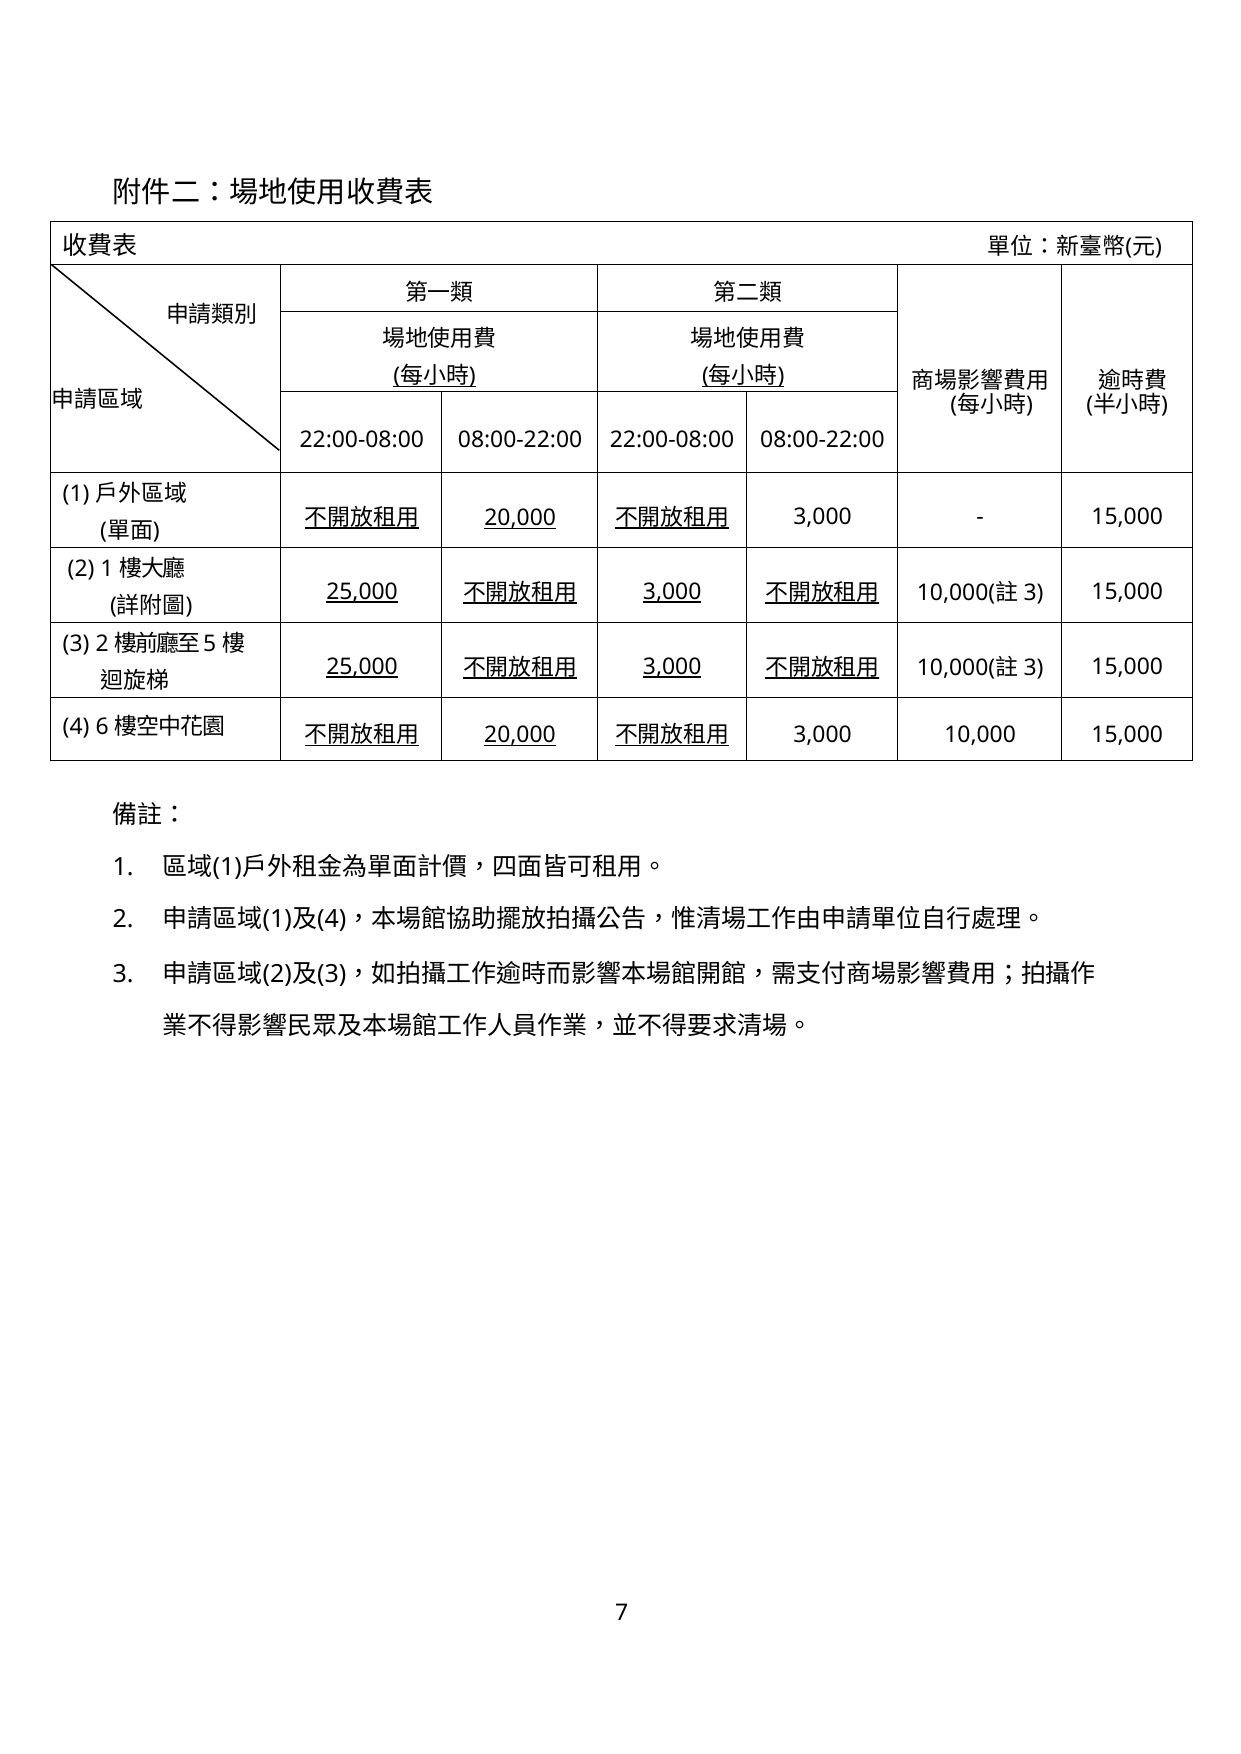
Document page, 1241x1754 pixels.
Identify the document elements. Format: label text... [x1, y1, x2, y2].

table_cell (4) 6 樓空中花園 [51, 698, 280, 760]
table_cell 15,000 [1062, 473, 1192, 547]
table_cell 08:00-22:00 [442, 392, 597, 472]
table_cell 不開放租用 [442, 548, 597, 622]
table_cell 不開放租用 [747, 623, 897, 697]
table_cell 場地使用費(每小時) [598, 312, 897, 391]
subtitle 附件二：場地使用收費表 [112, 162, 1203, 212]
list 申請區域(1)及(4)，本場館協助擺放拍攝公告，惟清場工作由申請單位自行處理。 [112, 886, 1203, 938]
table_cell 不開放租用 [281, 698, 441, 760]
table_cell 申請類別 申請區域 [55, 265, 280, 449]
table_cell 3,000 [598, 548, 746, 622]
table_cell 10,000(註 3) [898, 623, 1061, 697]
table_cell 商場影響費用(每小時) [898, 265, 1061, 472]
table_cell 20,000 [442, 473, 597, 547]
list 區域(1)戶外租金為單面計價，四面皆可租用。 [112, 833, 1203, 886]
table_cell 第一類 [281, 265, 597, 311]
table_cell 10,000 [898, 698, 1061, 760]
table_cell 15,000 [1062, 548, 1192, 622]
table_cell 25,000 [281, 548, 441, 622]
table_cell 08:00-22:00 [747, 392, 897, 472]
table_cell 第二類 [598, 265, 897, 311]
table_cell (2) 1 樓大廳 (詳附圖) [51, 548, 280, 622]
text 備註： [112, 781, 1203, 833]
table_header 收費表 單位：新臺幣(元) [51, 222, 1192, 263]
table_cell 申請類別 申請區域 [51, 267, 280, 472]
table_cell 不開放租用 [442, 623, 597, 697]
table_cell 10,000(註 3) [898, 548, 1061, 622]
table_cell 不開放租用 [598, 473, 746, 547]
table_cell 25,000 [281, 623, 441, 697]
table_cell 22:00-08:00 [598, 392, 746, 472]
list 申請區域(2)及(3)，如拍攝工作逾時而影響本場館開館，需支付商場影響費用；拍攝作業不得影響民眾及本場館工作人員作業，並不得要求清場。 [112, 941, 1113, 1045]
table_cell (3) 2 樓前廳至 5 樓 迴旋梯 [51, 623, 280, 697]
table_cell - [898, 473, 1061, 547]
table_cell 不開放租用 [747, 548, 897, 622]
table_cell 20,000 [442, 698, 597, 760]
table_cell 不開放租用 [281, 473, 441, 547]
table_cell (1) 戶外區域 (單面) [51, 473, 280, 547]
table_cell 15,000 [1062, 623, 1192, 697]
table_cell 3,000 [598, 623, 746, 697]
table_cell 15,000 [1062, 698, 1192, 760]
table_cell 逾時費 (半小時) [1062, 265, 1192, 472]
table_cell 場地使用費(每小時) [281, 312, 597, 391]
table_cell 3,000 [747, 473, 897, 547]
table_cell 不開放租用 [598, 698, 746, 760]
table_cell 3,000 [747, 698, 897, 760]
table_cell 22:00-08:00 [281, 392, 441, 472]
